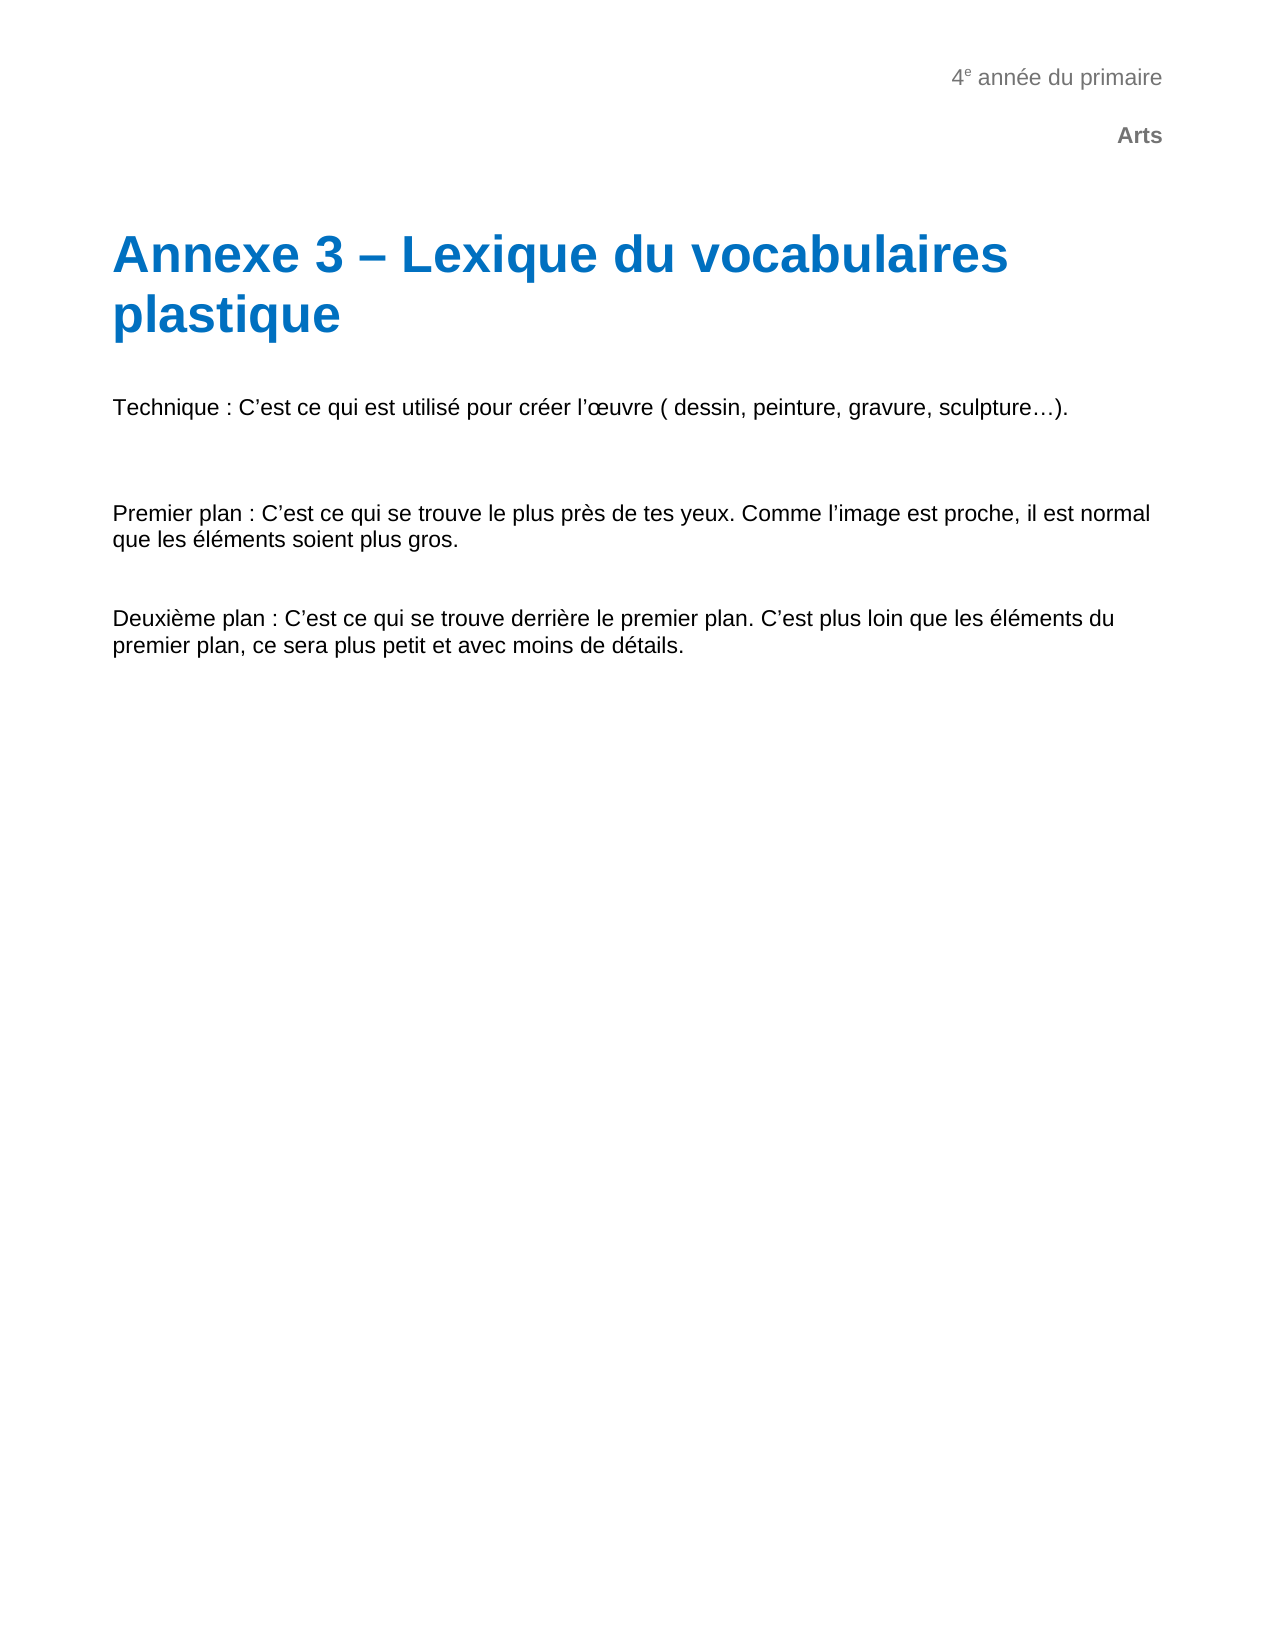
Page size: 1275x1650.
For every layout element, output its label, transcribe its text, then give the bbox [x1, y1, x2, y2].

text Arts [112, 122, 1162, 148]
text Premier plan : C’est ce qui se trouve le plus près de tes yeux. Comme l’image est proche, il est normal que les éléments soient plus gros. [112, 500, 1162, 552]
text Annexe 3 – Lexique du vocabulaires plastique [112, 223, 1162, 343]
text Deuxième plan : C’est ce qui se trouve derrière le premier plan. C’est plus loin que les éléments du premier plan, ce sera plus petit et avec moins de détails. [112, 605, 1162, 658]
text Technique : C’est ce qui est utilisé pour créer l’œuvre ( dessin, peinture, gravure, sculpture…). [112, 394, 1162, 421]
